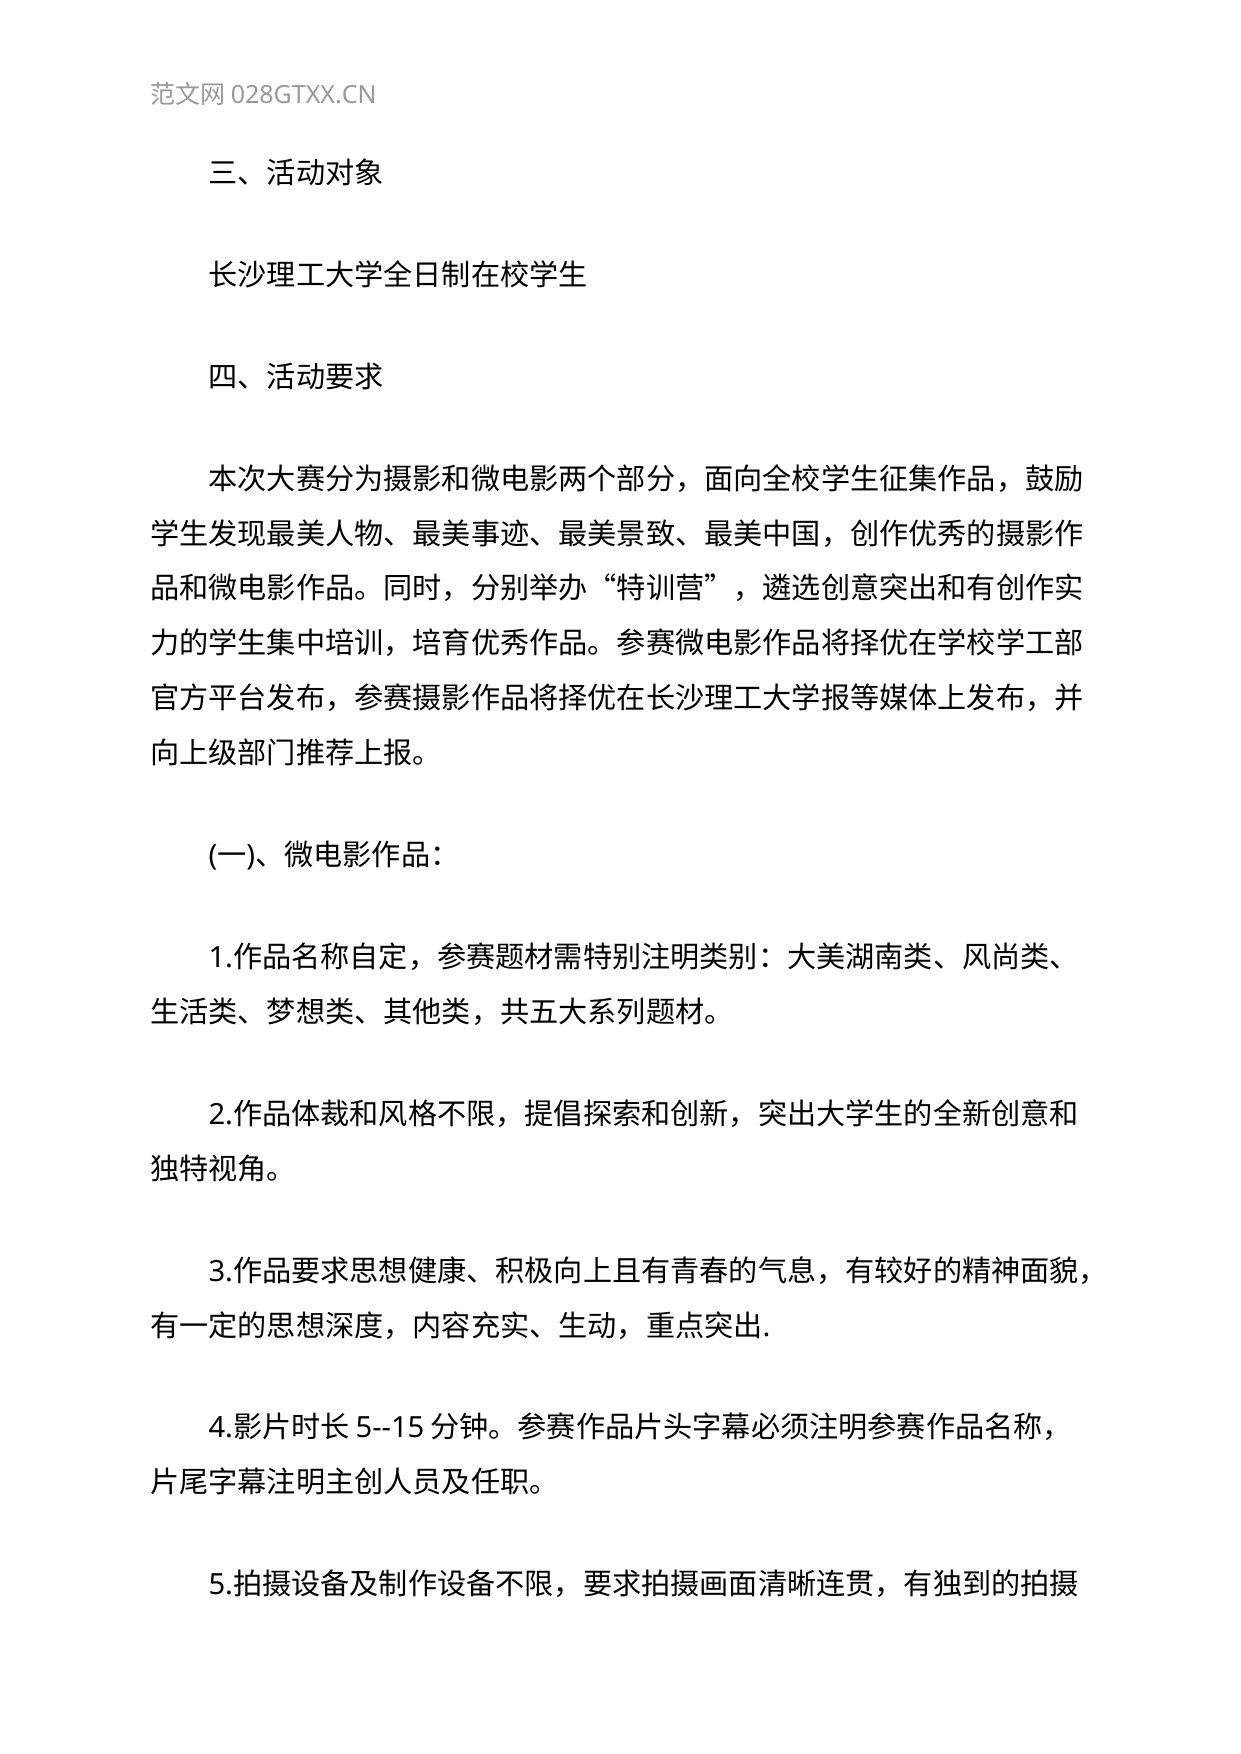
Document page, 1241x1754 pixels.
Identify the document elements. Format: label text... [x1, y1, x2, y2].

text 三、活动对象 [150, 150, 1090, 192]
text (一)、微电影作品： [150, 832, 1090, 874]
text 1.作品名称自定，参赛题材需特别注明类别：大美湖南类、风尚类、生活类、梦想类、其他类，共五大系列题材。 [150, 933, 1090, 1031]
text 2.作品体裁和风格不限，提倡探索和创新，突出大学生的全新创意和独特视角。 [150, 1090, 1090, 1188]
text 本次大赛分为摄影和微电影两个部分，面向全校学生征集作品，鼓励学生发现最美人物、最美事迹、最美景致、最美中国，创作优秀的摄影作品和微电影作品。同时，分别举办“特训营”，遴选创意突出和有创作实力的学生集中培训，培育优秀作品。参赛微电影作品将择优在学校学工部官方平台发布，参赛摄影作品将择优在长沙理工大学报等媒体上发布，并向上级部门推荐上报。 [150, 455, 1090, 772]
text 四、活动要求 [150, 353, 1090, 396]
text 4.影片时长5--15分钟。参赛作品片头字幕必须注明参赛作品名称，片尾字幕注明主创人员及任职。 [150, 1404, 1090, 1501]
text 3.作品要求思想健康、积极向上且有青春的气息，有较好的精神面貌，有一定的思想深度，内容充实、生动，重点突出. [150, 1247, 1090, 1344]
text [150, 1561, 1090, 1603]
text 长沙理工大学全日制在校学生 [150, 252, 1090, 294]
